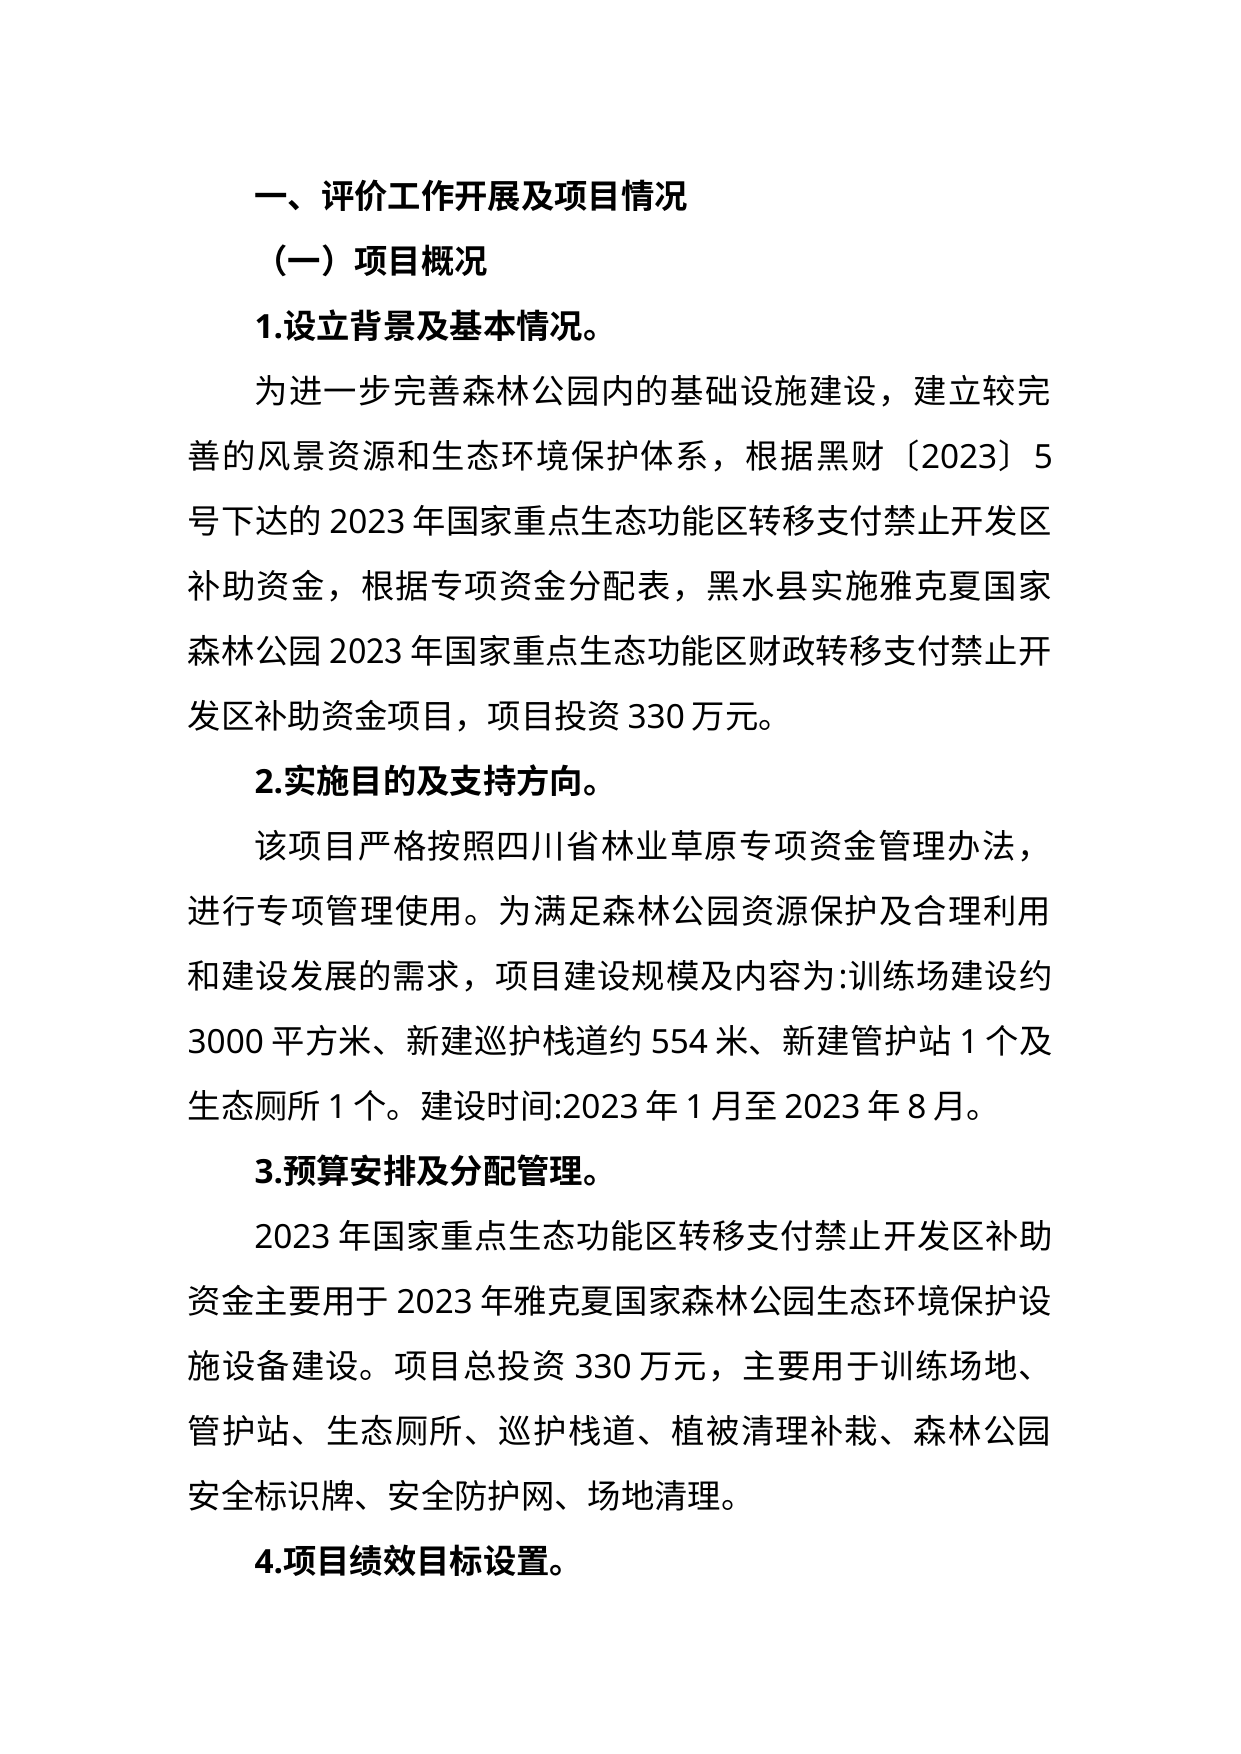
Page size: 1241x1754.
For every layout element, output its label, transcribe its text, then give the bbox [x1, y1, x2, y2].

text 2.实施目的及支持方向。 [187, 747, 1053, 812]
text 1.设立背景及基本情况。 [187, 292, 1053, 357]
text 一、评价工作开展及项目情况 [187, 162, 1053, 227]
text 该项目严格按照四川省林业草原专项资金管理办法，进行专项管理使用。为满足森林公园资源保护及合理利用和建设发展的需求，项目建设规模及内容为:训练场建设约3000平方米、新建巡护栈道约554米、新建管护站1个及生态厕所1个。建设时间:2023年1月至2023年8月。 [187, 812, 1053, 1137]
text 为进一步完善森林公园内的基础设施建设，建立较完善的风景资源和生态环境保护体系，根据黑财〔2023〕5号下达的2023年国家重点生态功能区转移支付禁止开发区补助资金，根据专项资金分配表，黑水县实施雅克夏国家森林公园2023年国家重点生态功能区财政转移支付禁止开发区补助资金项目，项目投资330万元。 [187, 357, 1053, 747]
text 3.预算安排及分配管理。 [187, 1137, 1053, 1202]
text 2023年国家重点生态功能区转移支付禁止开发区补助资金主要用于2023年雅克夏国家森林公园生态环境保护设施设备建设。项目总投资330万元，主要用于训练场地、管护站、生态厕所、巡护栈道、植被清理补栽、森林公园安全标识牌、安全防护网、场地清理。 [187, 1202, 1053, 1527]
text 4.项目绩效目标设置。 [187, 1527, 1053, 1592]
text （一）项目概况 [187, 227, 1053, 292]
